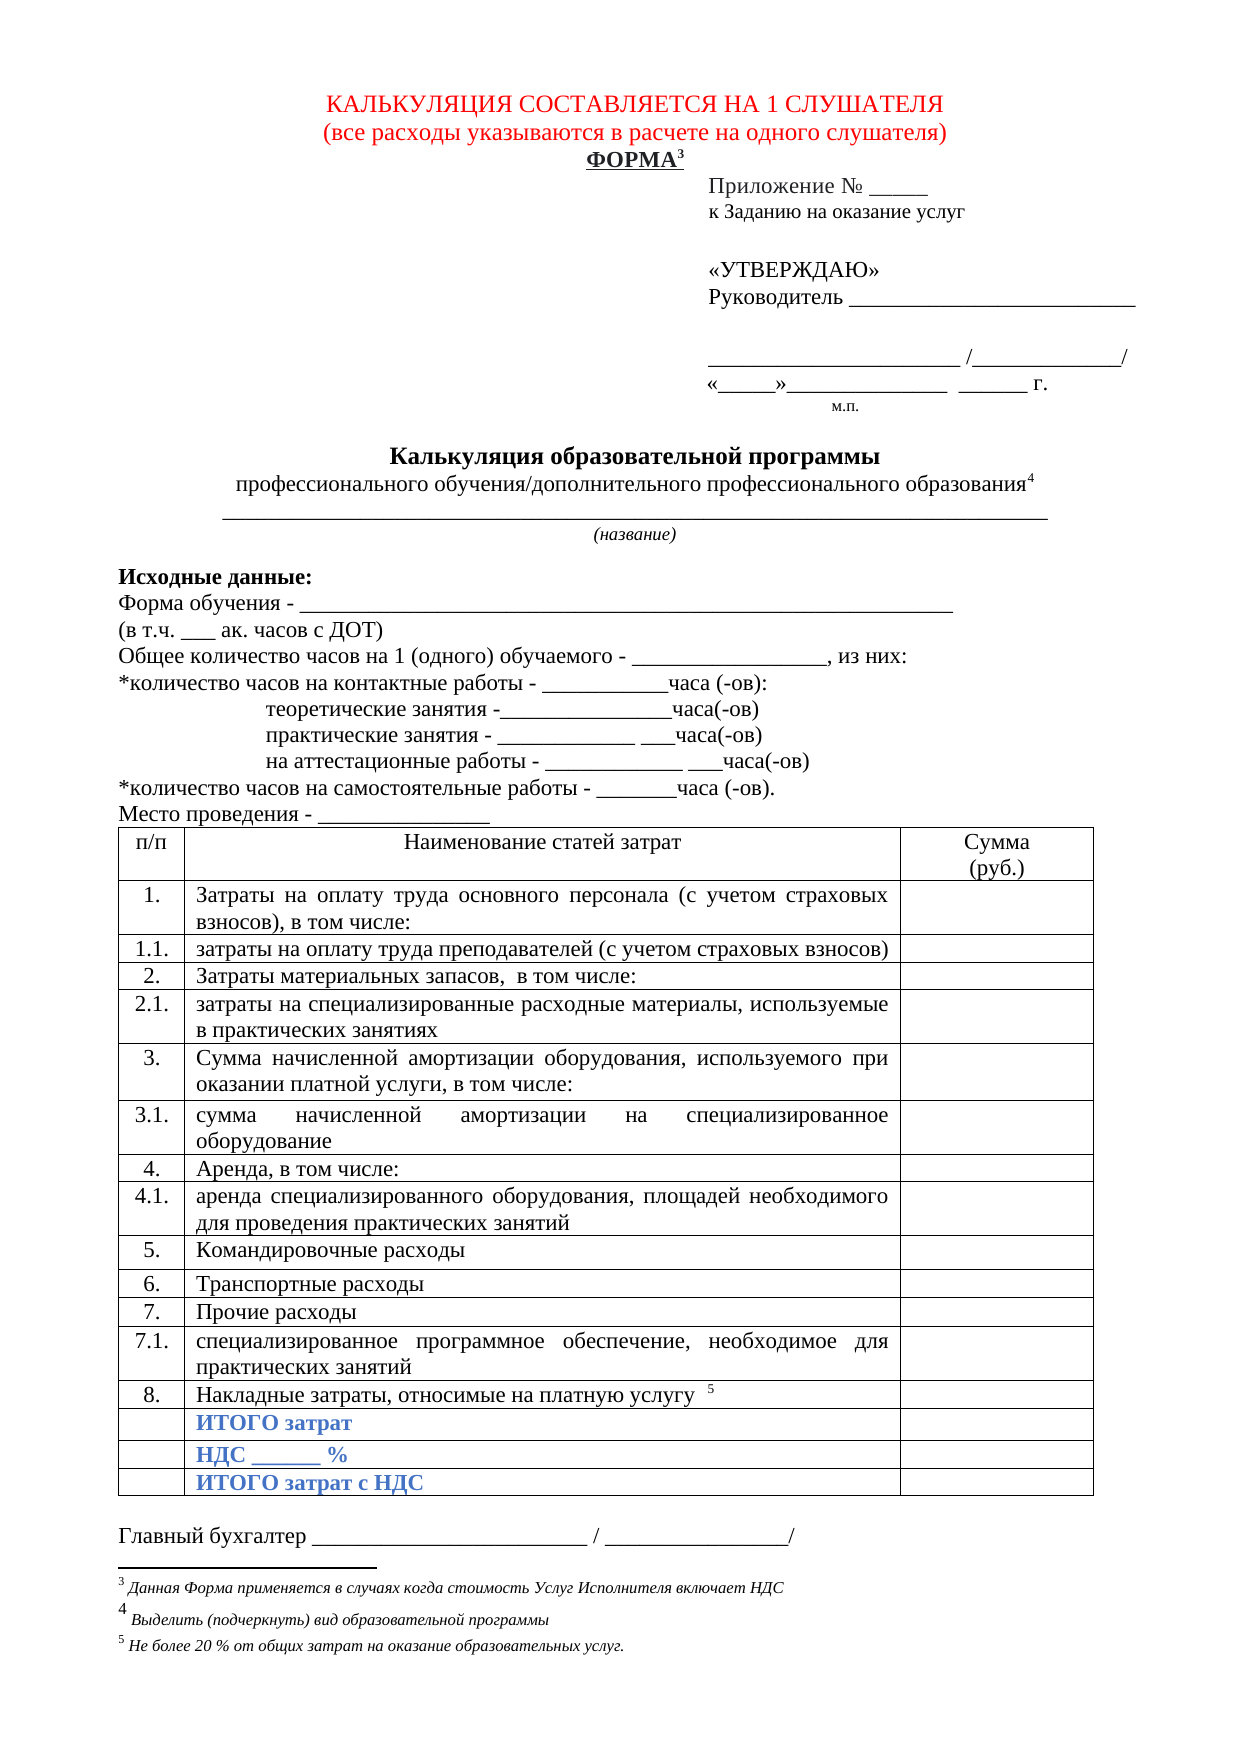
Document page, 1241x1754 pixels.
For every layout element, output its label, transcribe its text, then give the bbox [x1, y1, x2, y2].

table_cell 2. [119, 963, 184, 989]
table_cell 3. [119, 1044, 184, 1100]
text ________________________________________________________________________ [118, 496, 1152, 522]
table_cell 4.1. [119, 1182, 184, 1235]
table_cell Накладные затраты, относимые на платную услугу [185, 1381, 900, 1408]
table_cell [901, 1236, 1093, 1269]
table_cell ИТОГО затрат с НДС [185, 1469, 900, 1495]
table_cell Сумма начисленной амортизации оборудования, используемого при оказании платной услуги, в том числе: [185, 1044, 900, 1100]
table_cell [901, 1298, 1093, 1326]
table_cell Командировочные расходы [185, 1236, 900, 1269]
table_cell [901, 1270, 1093, 1297]
text ФОРМА [118, 146, 1152, 172]
text теоретические занятия -_______________часа(-ов) [118, 695, 1152, 721]
table_cell ИТОГО затрат [185, 1409, 900, 1440]
table_cell [901, 1469, 1093, 1495]
table_cell аренда специализированного оборудования, площадей необходимого для проведения практических занятий [185, 1182, 900, 1235]
table_cell [901, 963, 1093, 989]
table_cell 3.1. [119, 1101, 184, 1154]
table_cell сумма начисленной амортизации на специализированное оборудование [185, 1101, 900, 1154]
text Место проведения - _______________ [118, 800, 1152, 827]
table_cell 2.1. [119, 990, 184, 1043]
text Исходные данные: [118, 563, 1152, 589]
table_cell [901, 1155, 1093, 1181]
table_cell [901, 881, 1093, 934]
table_cell 8. [119, 1381, 184, 1408]
table_cell Затраты на оплату труда основного персонала (с учетом страховых взносов), в том числе: [185, 881, 900, 934]
table_cell 6. [119, 1270, 184, 1297]
text Главный бухгалтер ________________________ / ________________/ [118, 1522, 1152, 1549]
text Приложение № _____ [634, 172, 1152, 199]
table_cell [901, 1441, 1093, 1467]
text *количество часов на самостоятельные работы - _______часа (-ов). [118, 774, 1152, 800]
table_cell Затраты материальных запасов, в том числе: [185, 963, 900, 989]
text КАЛЬКУЛЯЦИЯ СОСТАВЛЯЕТСЯ НА 1 СЛУШАТЕЛЯ [118, 89, 1152, 117]
text (все расходы указываются в расчете на одного слушателя) [118, 117, 1152, 146]
text Общее количество часов на 1 (одного) обучаемого - _________________, из них: [118, 642, 1152, 668]
table_cell 7.1. [119, 1327, 184, 1380]
table_cell Прочие расходы [185, 1298, 900, 1326]
text Форма обучения - _________________________________________________________ [118, 589, 1152, 616]
table_cell [119, 1469, 184, 1495]
table_header Наименование статей затрат [185, 828, 900, 880]
table_cell Аренда, в том числе: [185, 1155, 900, 1181]
table_cell [901, 935, 1093, 962]
text (название) [118, 522, 1152, 544]
table_cell [901, 1101, 1093, 1154]
table_cell [901, 1182, 1093, 1235]
table_cell 5. [119, 1236, 184, 1269]
text «_____»______________ ______ г. [118, 369, 1152, 395]
text *количество часов на контактные работы - ___________часа (-ов): [118, 668, 1152, 695]
table_cell [119, 1441, 184, 1467]
table_cell 1.1. [119, 935, 184, 962]
table_header Сумма (руб.) [901, 828, 1093, 880]
table_cell 1. [119, 881, 184, 934]
text к Заданию на оказание услуг [118, 199, 1107, 223]
table_cell [901, 1044, 1093, 1100]
table_cell [119, 1409, 184, 1440]
text Калькуляция образовательной программы [118, 441, 1152, 470]
text на аттестационные работы - ____________ ___часа(-ов) [118, 748, 1152, 774]
text профессионального обучения/дополнительного профессионального образования [118, 470, 1152, 496]
text (в т.ч. ___ ак. часов с ДОТ) [118, 616, 1152, 642]
text ______________________ /_____________/ [634, 343, 1152, 369]
text практические занятия - ____________ ___часа(-ов) [118, 721, 1152, 748]
table_cell [901, 1409, 1093, 1440]
table_header п/п [119, 828, 184, 880]
table_cell затраты на специализированные расходные материалы, используемые в практических занятиях [185, 990, 900, 1043]
table_cell НДС ______ % [185, 1441, 900, 1467]
table_cell затраты на оплату труда преподавателей (с учетом страховых взносов) [185, 935, 900, 962]
table_cell [901, 1381, 1093, 1408]
table_cell Транспортные расходы [185, 1270, 900, 1297]
table_cell 4. [119, 1155, 184, 1181]
text м.п. [118, 395, 1152, 414]
table_cell специализированное программное обеспечение, необходимое для практических занятий [185, 1327, 900, 1380]
table_cell 7. [119, 1298, 184, 1326]
text «УТВЕРЖДАЮ» Руководитель _________________________ [634, 256, 1152, 309]
table_cell [901, 990, 1093, 1043]
table_cell [901, 1327, 1093, 1380]
